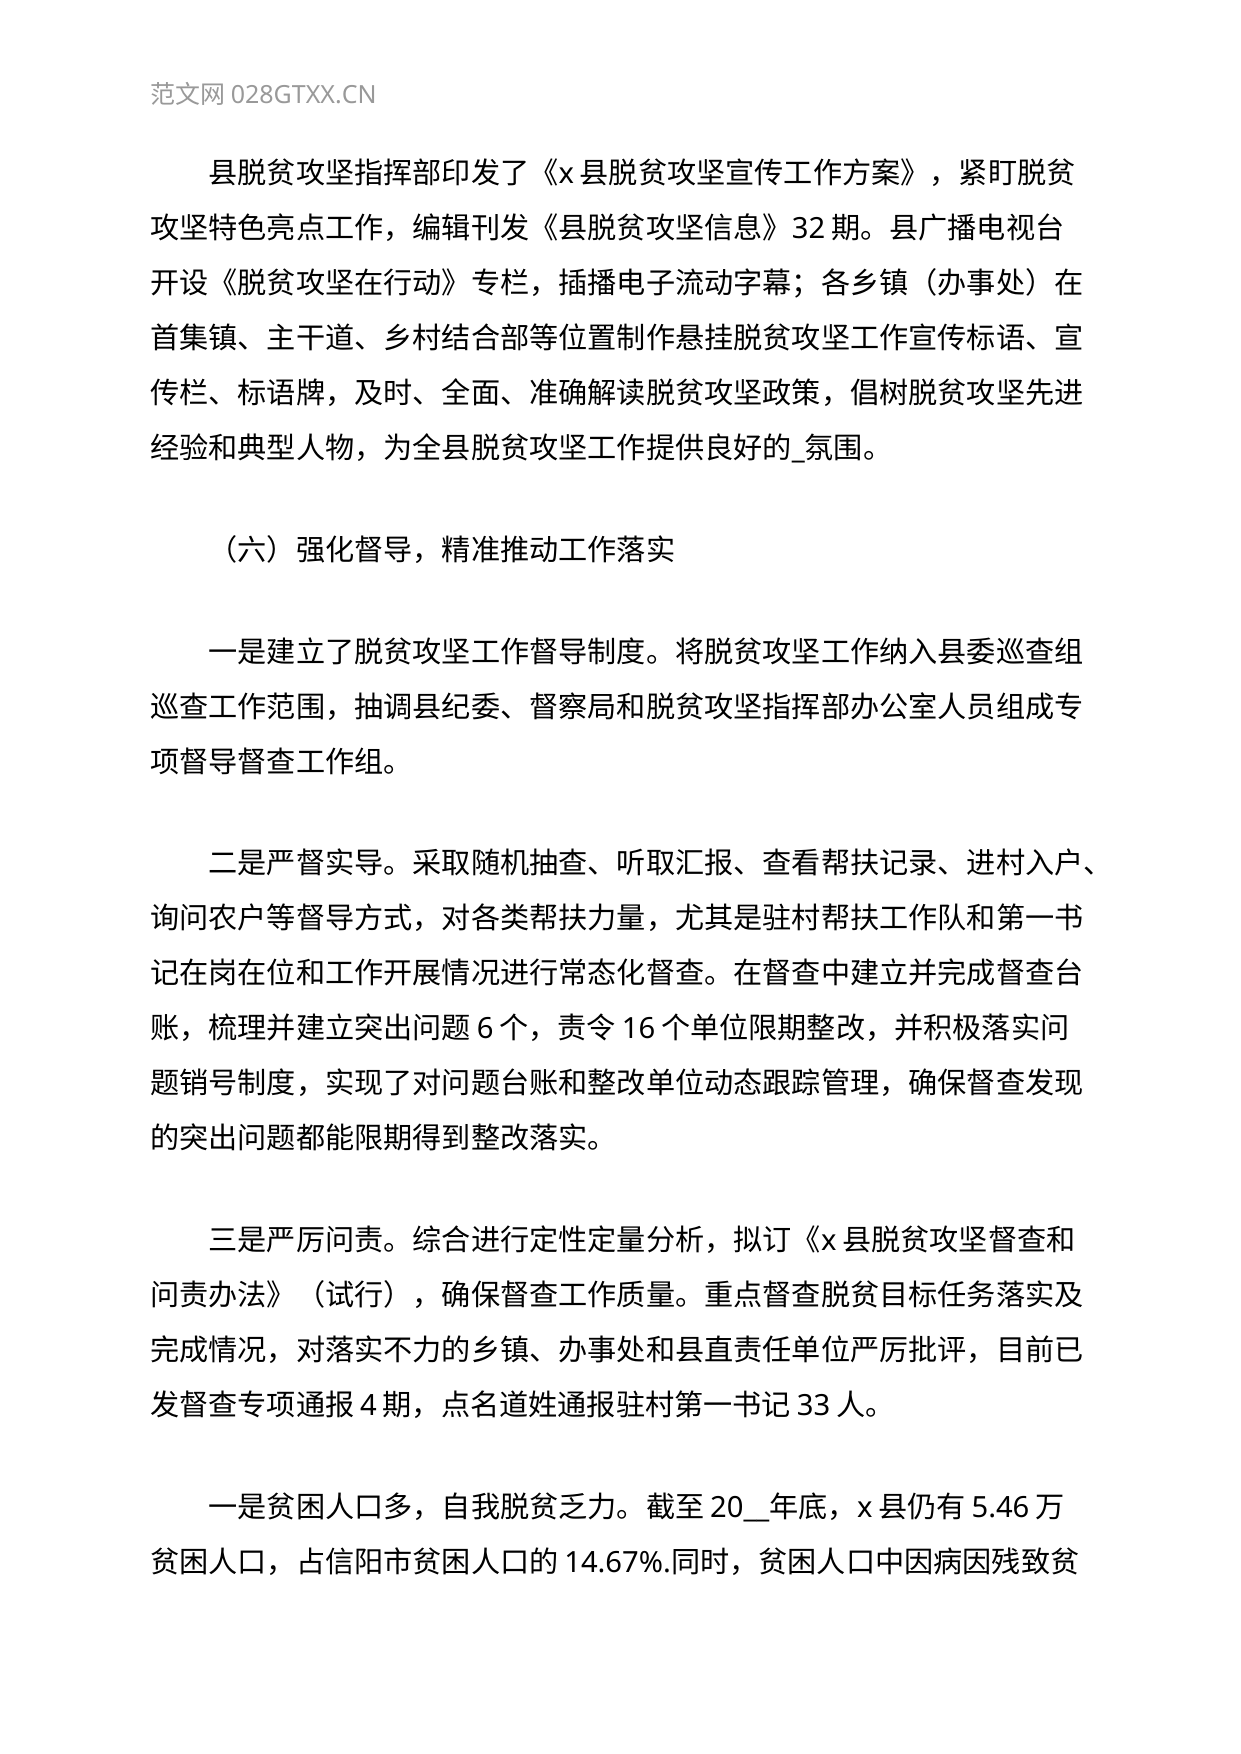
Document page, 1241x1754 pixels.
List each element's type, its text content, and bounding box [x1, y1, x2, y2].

text 二是严督实导。采取随机抽查、听取汇报、查看帮扶记录、进村入户、询问农户等督导方式，对各类帮扶力量，尤其是驻村帮扶工作队和第一书记在岗在位和工作开展情况进行常态化督查。在督查中建立并完成督查台账，梳理并建立突出问题6个，责令16个单位限期整改，并积极落实问题销号制度，实现了对问题台账和整改单位动态跟踪管理，确保督查发现的突出问题都能限期得到整改落实。 [150, 840, 1090, 1157]
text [150, 1483, 1090, 1581]
text 三是严厉问责。综合进行定性定量分析，拟订《x县脱贫攻坚督查和问责办法》（试行），确保督查工作质量。重点督查脱贫目标任务落实及完成情况，对落实不力的乡镇、办事处和县直责任单位严厉批评，目前已发督查专项通报4期，点名道姓通报驻村第一书记33人。 [150, 1216, 1090, 1423]
text 县脱贫攻坚指挥部印发了《x县脱贫攻坚宣传工作方案》，紧盯脱贫攻坚特色亮点工作，编辑刊发《县脱贫攻坚信息》32期。县广播电视台开设《脱贫攻坚在行动》专栏，插播电子流动字幕；各乡镇（办事处）在首集镇、主干道、乡村结合部等位置制作悬挂脱贫攻坚工作宣传标语、宣传栏、标语牌，及时、全面、准确解读脱贫攻坚政策，倡树脱贫攻坚先进经验和典型人物，为全县脱贫攻坚工作提供良好的_氛围。 [150, 150, 1090, 467]
text （六）强化督导，精准推动工作落实 [150, 527, 1090, 569]
text 一是建立了脱贫攻坚工作督导制度。将脱贫攻坚工作纳入县委巡查组巡查工作范围，抽调县纪委、督察局和脱贫攻坚指挥部办公室人员组成专项督导督查工作组。 [150, 628, 1090, 781]
